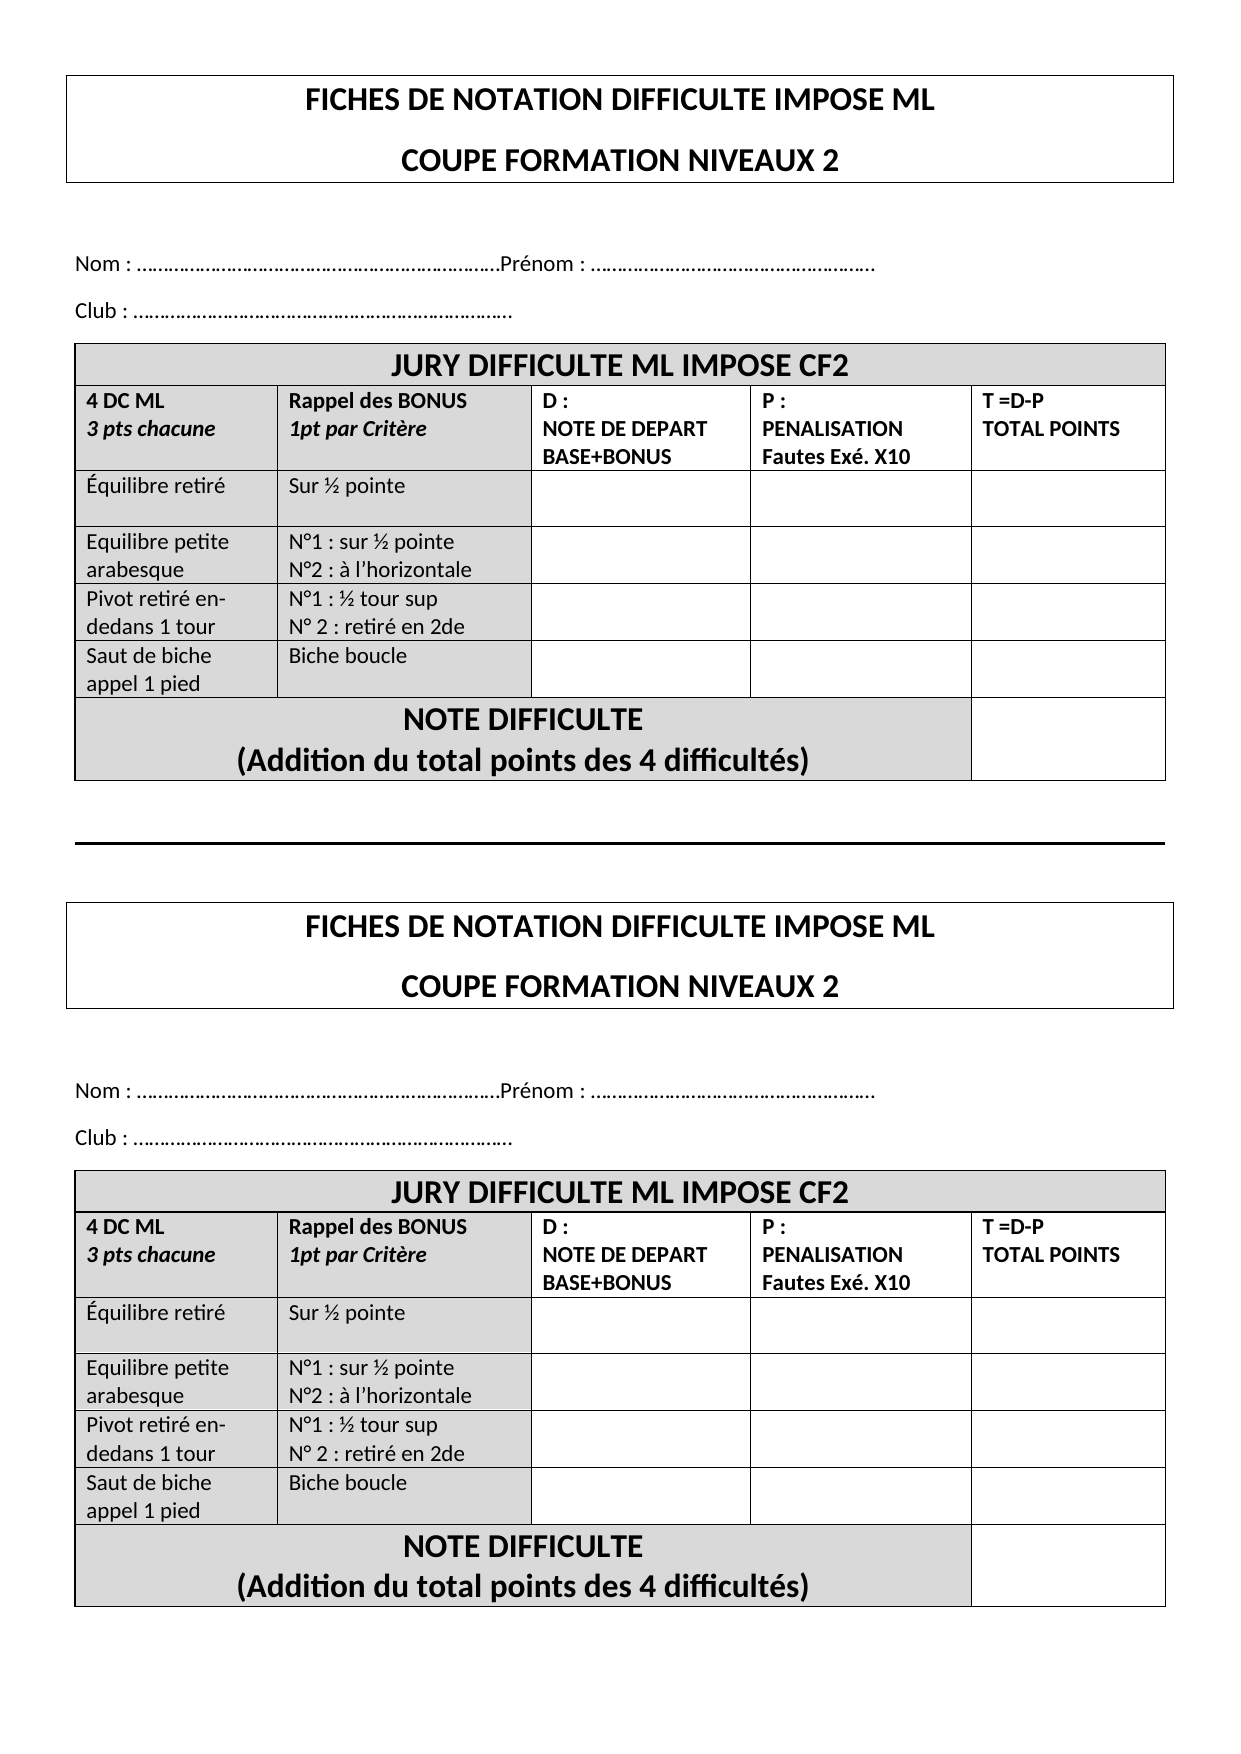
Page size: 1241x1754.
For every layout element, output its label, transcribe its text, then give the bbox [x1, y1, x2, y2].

table_cell [751, 1354, 971, 1409]
table_cell [751, 1411, 971, 1467]
text COUPE FORMATION NIVEAUX 2 [67, 962, 1173, 1008]
table_cell D : NOTE DE DEPART BASE+BONUS [532, 386, 750, 470]
text Club : ……………………………………………………………… [75, 1123, 1165, 1151]
table_cell [751, 471, 971, 526]
table_cell Sur ½ pointe [278, 1298, 531, 1352]
table_cell [972, 1354, 1165, 1409]
table_cell [532, 527, 750, 583]
table_cell [751, 584, 971, 640]
text FICHES DE NOTATION DIFFICULTE IMPOSE ML [67, 76, 1173, 119]
table_cell [532, 584, 750, 640]
table_cell D : NOTE DE DEPART BASE+BONUS [532, 1213, 750, 1297]
table_cell T =D-P TOTAL POINTS [972, 1213, 1165, 1297]
table_cell [751, 641, 971, 697]
table_cell Equilibre petite arabesque [76, 527, 277, 583]
table_cell [751, 1298, 971, 1352]
table_cell [972, 698, 1165, 780]
text COUPE FORMATION NIVEAUX 2 [67, 136, 1173, 182]
table_cell P : PENALISATION Fautes Exé. X10 [751, 386, 971, 470]
table_cell T =D-P TOTAL POINTS [972, 386, 1165, 470]
table_cell [972, 527, 1165, 583]
table_cell 4 DC ML 3 pts chacune [76, 386, 277, 470]
table_cell N°1 : ½ tour sup N° 2 : retiré en 2de [278, 1411, 531, 1467]
table_cell Saut de biche appel 1 pied [76, 641, 277, 697]
table_cell [972, 1298, 1165, 1352]
table_cell Biche boucle [278, 1468, 531, 1524]
table_cell Biche boucle [278, 641, 531, 697]
table_cell [532, 641, 750, 697]
table_cell N°1 : sur ½ pointe N°2 : à l’horizontale [278, 527, 531, 583]
table_cell P : PENALISATION Fautes Exé. X10 [751, 1213, 971, 1297]
table_cell [972, 641, 1165, 697]
table_cell Saut de biche appel 1 pied [76, 1468, 277, 1524]
table_header JURY DIFFICULTE ML IMPOSE CF2 [76, 344, 1165, 385]
table_cell [972, 1525, 1165, 1606]
table_cell Rappel des BONUS 1pt par Critère [278, 386, 531, 470]
table_cell NOTE DIFFICULTE (Addition du total points des 4 difficultés) [76, 1525, 971, 1606]
table_header JURY DIFFICULTE ML IMPOSE CF2 [76, 1171, 1165, 1211]
table_cell Sur ½ pointe [278, 471, 531, 526]
table_cell N°1 : ½ tour sup N° 2 : retiré en 2de [278, 584, 531, 640]
table_cell Rappel des BONUS 1pt par Critère [278, 1213, 531, 1297]
table_cell [532, 1468, 750, 1524]
table_cell 4 DC ML 3 pts chacune [76, 1213, 277, 1297]
table_cell NOTE DIFFICULTE (Addition du total points des 4 difficultés) [76, 698, 971, 780]
table_cell [972, 471, 1165, 526]
table_cell Equilibre petite arabesque [76, 1354, 277, 1409]
table_cell [972, 1468, 1165, 1524]
table_cell Équilibre retiré [76, 1298, 277, 1352]
text Nom : ……………………………………………………………Prénom : ……………………………………………… [75, 1076, 1165, 1104]
table_cell [532, 1354, 750, 1409]
table_cell Équilibre retiré [76, 471, 277, 526]
table_cell [751, 527, 971, 583]
table_cell [532, 471, 750, 526]
text FICHES DE NOTATION DIFFICULTE IMPOSE ML [67, 903, 1173, 945]
table_cell [532, 1298, 750, 1352]
table_cell Pivot retiré en-dedans 1 tour [76, 1411, 277, 1467]
table_cell [972, 584, 1165, 640]
table_cell [751, 1468, 971, 1524]
table_cell [532, 1411, 750, 1467]
table_cell N°1 : sur ½ pointe N°2 : à l’horizontale [278, 1354, 531, 1409]
text Club : ……………………………………………………………… [75, 296, 1165, 324]
text Nom : ……………………………………………………………Prénom : ……………………………………………… [75, 249, 1165, 277]
table_cell [972, 1411, 1165, 1467]
table_cell Pivot retiré en-dedans 1 tour [76, 584, 277, 640]
